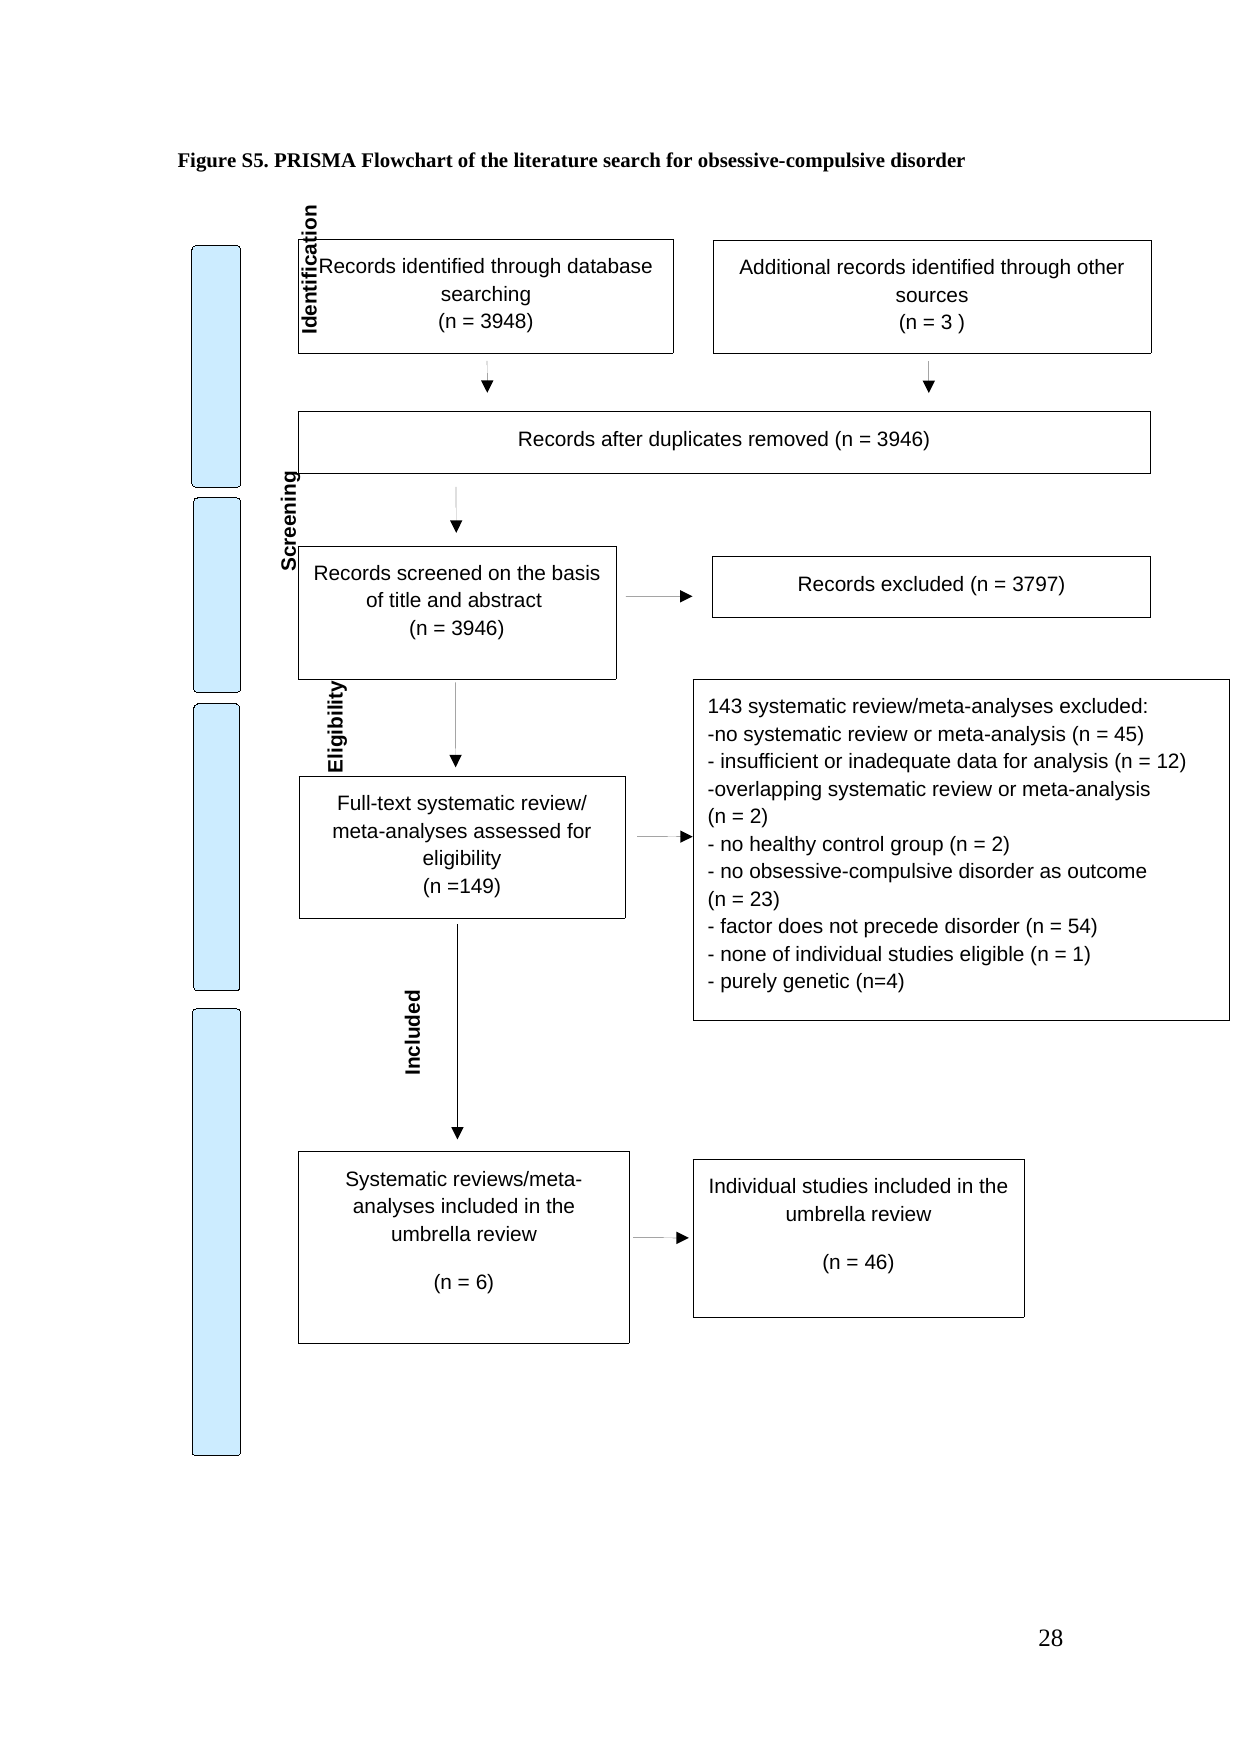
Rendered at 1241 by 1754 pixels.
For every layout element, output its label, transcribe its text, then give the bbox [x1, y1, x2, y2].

text Figure S5. PRISMA Flowchart of the literature search for obsessive-compulsive disorder [177, 148, 1063, 172]
